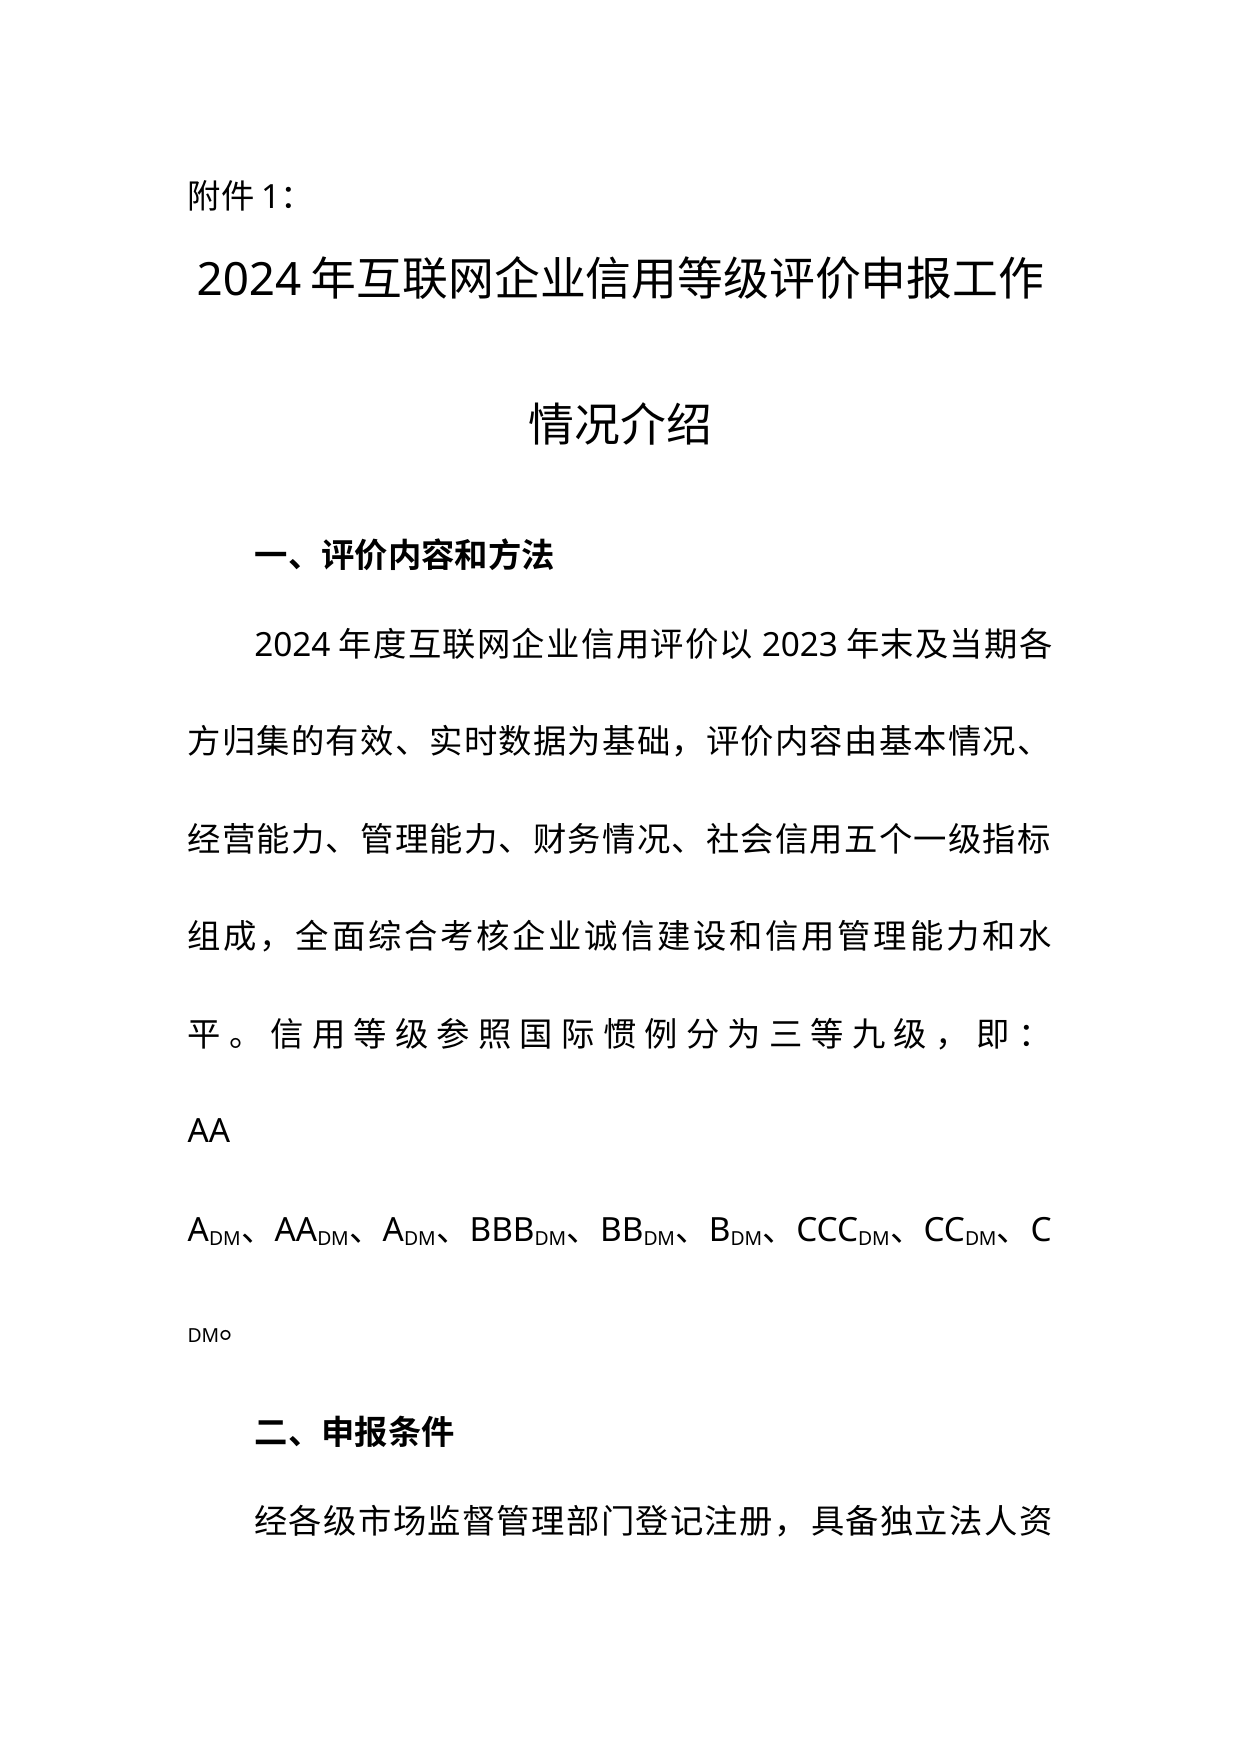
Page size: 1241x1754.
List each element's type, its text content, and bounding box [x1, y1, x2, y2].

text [187, 1486, 1053, 1551]
text 附件1： [187, 162, 1053, 227]
text 2024年度互联网企业信用评价以2023年末及当期各方归集的有效、实时数据为基础，评价内容由基本情况、经营能力、管理能力、财务情况、社会信用五个一级指标组成，全面综合考核企业诚信建设和信用管理能力和水平。信用等级参照国际惯例分为三等九级，即：AAADM、AADM、ADM、BBBDM、BBDM、BDM、CCCDM、CCDM、CDM。 [187, 609, 1053, 1357]
text 二、申报条件 [187, 1397, 1053, 1462]
list 2024年互联网企业信用等级评价申报工作情况介绍 [187, 227, 1053, 471]
text 一、评价内容和方法 [187, 520, 1053, 585]
